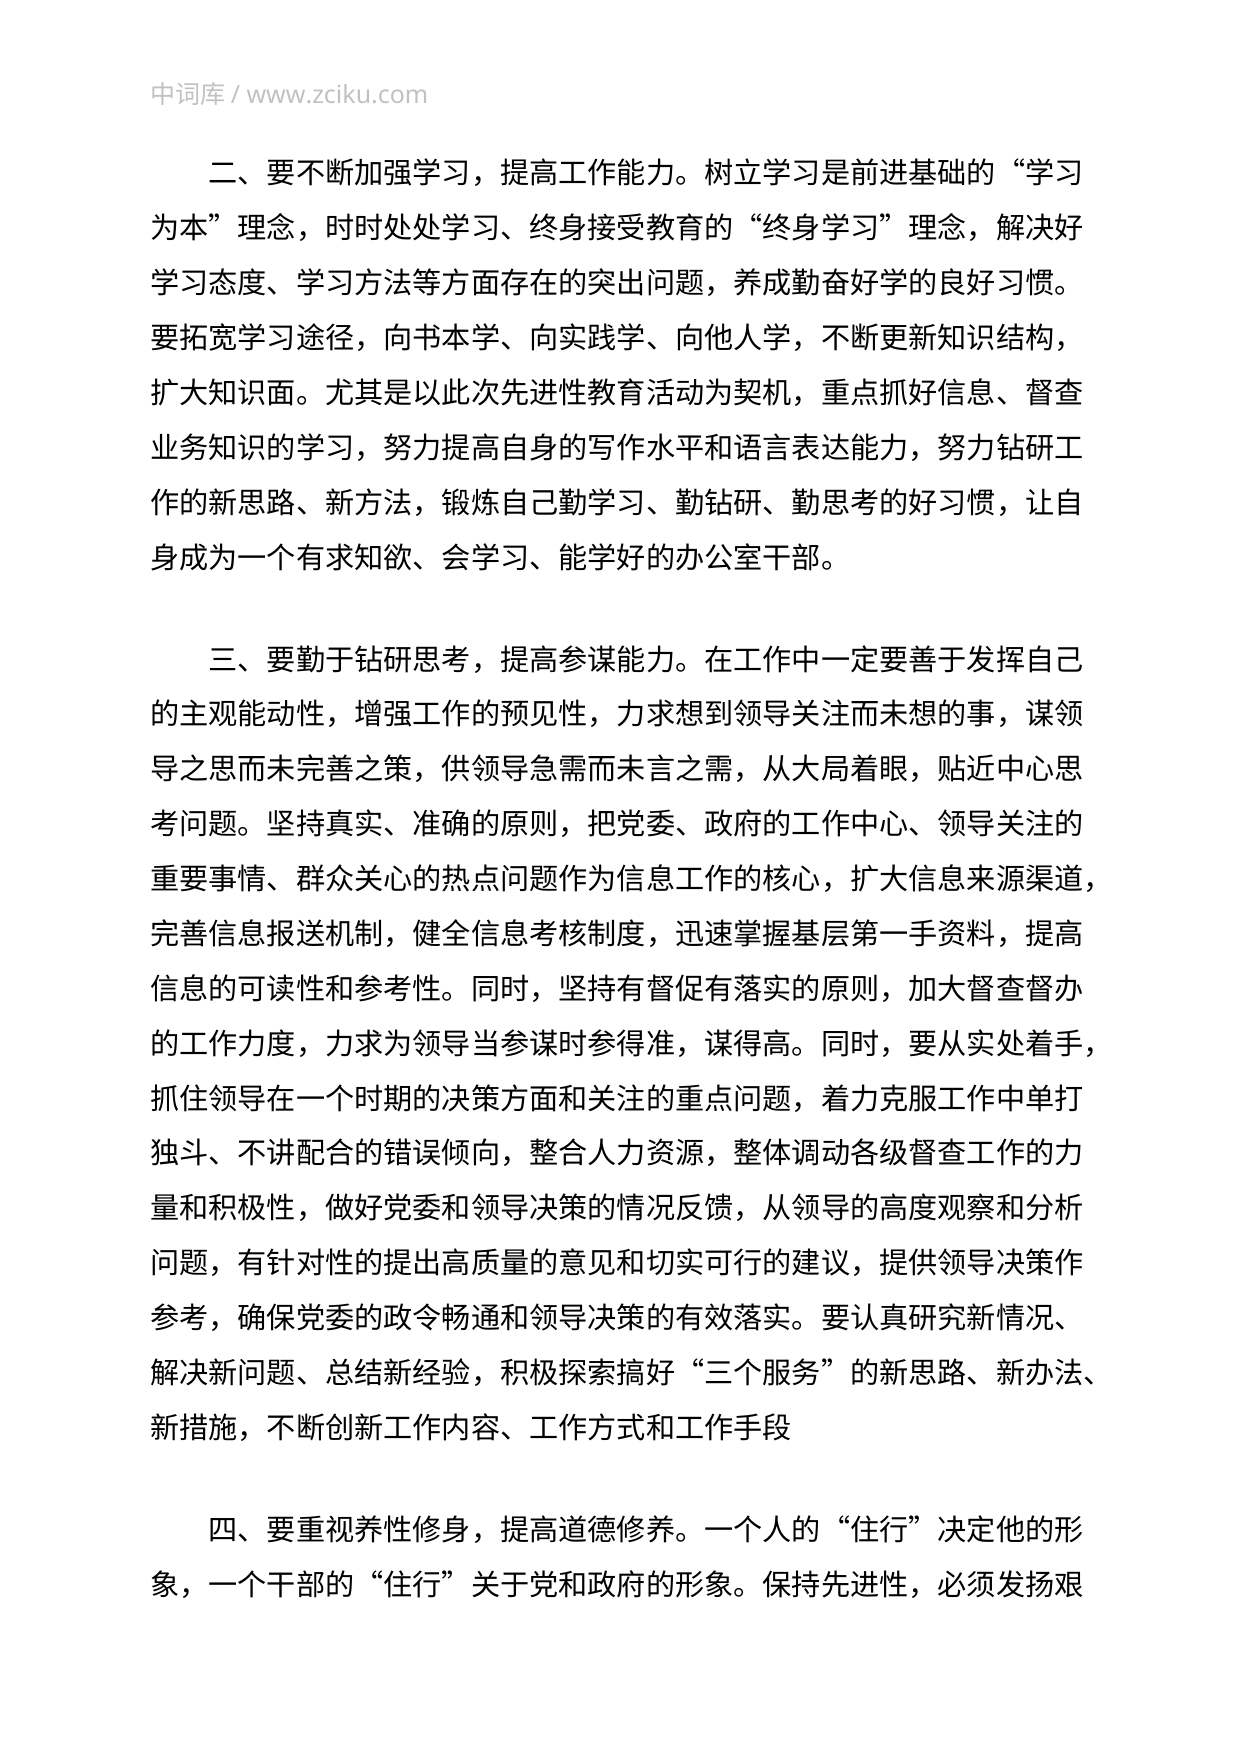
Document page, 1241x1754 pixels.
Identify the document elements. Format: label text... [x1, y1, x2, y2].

text 二、要不断加强学习，提高工作能力。树立学习是前进基础的“学习为本”理念，时时处处学习、终身接受教育的“终身学习”理念，解决好学习态度、学习方法等方面存在的突出问题，养成勤奋好学的良好习惯。要拓宽学习途径，向书本学、向实践学、向他人学，不断更新知识结构，扩大知识面。尤其是以此次先进性教育活动为契机，重点抓好信息、督查业务知识的学习，努力提高自身的写作水平和语言表达能力，努力钻研工作的新思路、新方法，锻炼自己勤学习、勤钻研、勤思考的好习惯，让自身成为一个有求知欲、会学习、能学好的办公室干部。 [150, 150, 1090, 577]
text 三、要勤于钻研思考，提高参谋能力。在工作中一定要善于发挥自己的主观能动性，增强工作的预见性，力求想到领导关注而未想的事，谋领导之思而未完善之策，供领导急需而未言之需，从大局着眼，贴近中心思考问题。坚持真实、准确的原则，把党委、政府的工作中心、领导关注的重要事情、群众关心的热点问题作为信息工作的核心，扩大信息来源渠道，完善信息报送机制，健全信息考核制度，迅速掌握基层第一手资料，提高信息的可读性和参考性。同时，坚持有督促有落实的原则，加大督查督办的工作力度，力求为领导当参谋时参得准，谋得高。同时，要从实处着手，抓住领导在一个时期的决策方面和关注的重点问题，着力克服工作中单打独斗、不讲配合的错误倾向，整合人力资源，整体调动各级督查工作的力量和积极性，做好党委和领导决策的情况反馈，从领导的高度观察和分析问题，有针对性的提出高质量的意见和切实可行的建议，提供领导决策作参考，确保党委的政令畅通和领导决策的有效落实。要认真研究新情况、解决新问题、总结新经验，积极探索搞好“三个服务”的新思路、新办法、新措施，不断创新工作内容、工作方式和工作手段 [150, 636, 1090, 1447]
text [150, 1506, 1090, 1603]
